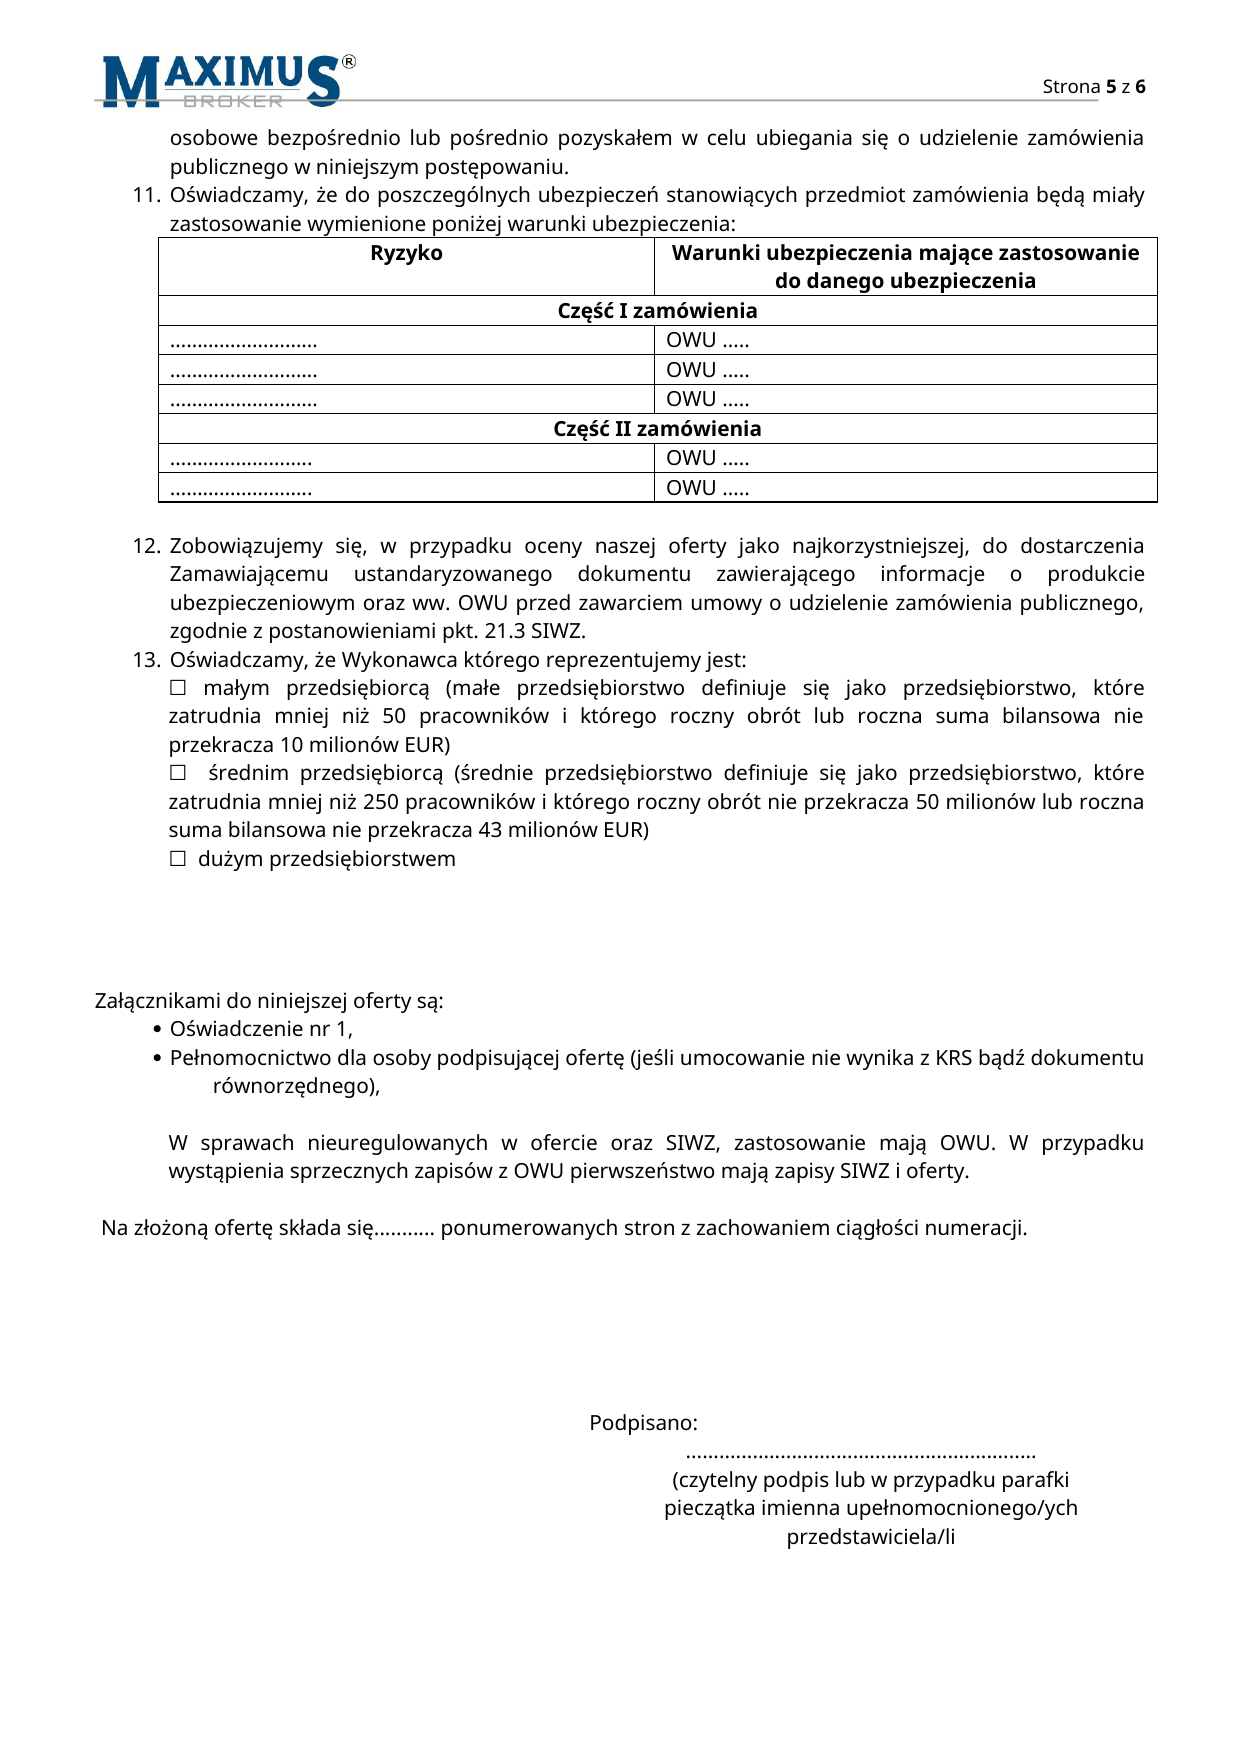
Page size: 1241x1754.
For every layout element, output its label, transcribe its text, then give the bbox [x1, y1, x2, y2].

text (czytelny podpis lub w przypadku parafki pieczątka imienna upełnomocnionego/ych przedstawiciela/li [656, 1465, 1087, 1550]
table_cell OWU ….. [655, 473, 1157, 501]
table_cell Część II zamówienia [159, 414, 1157, 442]
text dużym przedsiębiorstwem [168, 844, 1146, 872]
list Oświadczamy, że Wykonawca którego reprezentujemy jest: [132, 645, 1146, 673]
table_cell Część I zamówienia [159, 296, 1157, 324]
picture [97, 50, 362, 99]
text Na złożoną ofertę składa się........... ponumerowanych stron z zachowaniem ciągłości numeracji. [101, 1213, 1146, 1242]
picture [97, 102, 362, 112]
table_cell OWU ….. [655, 444, 1157, 472]
text Załącznikami do niniejszej oferty są: [94, 986, 1146, 1014]
table_header Warunki ubezpieczenia mające zastosowanie do danego ubezpieczenia [655, 238, 1157, 295]
table_cell …………………….. [159, 473, 654, 501]
table_cell ……………………… [159, 355, 654, 383]
text małym przedsiębiorcą (małe przedsiębiorstwo definiuje się jako przedsiębiorstwo, które zatrudnia mniej niż 50 pracowników i którego roczny obrót lub roczna suma bilansowa nie przekracza 10 milionów EUR) [168, 673, 1146, 758]
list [132, 123, 1146, 180]
table_cell OWU ….. [655, 355, 1157, 383]
table_header Ryzyko [159, 238, 654, 295]
table_cell OWU ….. [655, 326, 1157, 354]
list Oświadczamy, że do poszczególnych ubezpieczeń stanowiących przedmiot zamówienia będą miały zastosowanie wymienione poniżej warunki ubezpieczenia: [132, 180, 1146, 237]
table_cell ……………………… [159, 385, 654, 413]
text Podpisano: [94, 1408, 1087, 1437]
text ............................................................... [685, 1437, 1087, 1465]
table_cell OWU ….. [655, 385, 1157, 413]
list Pełnomocnictwo dla osoby podpisującej ofertę (jeśli umocowanie nie wynika z KRS bądź dokumentu równorzędnego), [153, 1043, 1146, 1100]
list Zobowiązujemy się, w przypadku oceny naszej oferty jako najkorzystniejszej, do dostarczenia Zamawiającemu ustandaryzowanego dokumentu zawierającego informacje o produkcie ubezpieczeniowym oraz ww. OWU przed zawarciem umowy o udzielenie zamówienia publicznego, zgodnie z postanowieniami pkt. 21.3 SIWZ. [132, 531, 1146, 645]
text średnim przedsiębiorcą (średnie przedsiębiorstwo definiuje się jako przedsiębiorstwo, które zatrudnia mniej niż 250 pracowników i którego roczny obrót nie przekracza 50 milionów lub roczna suma bilansowa nie przekracza 43 milionów EUR) [168, 758, 1146, 844]
text W sprawach nieuregulowanych w ofercie oraz SIWZ, zastosowanie mają OWU. W przypadku wystąpienia sprzecznych zapisów z OWU pierwszeństwo mają zapisy SIWZ i oferty. [168, 1128, 1146, 1185]
table_cell …………………….. [159, 444, 654, 472]
table_cell ……………………… [159, 326, 654, 354]
list Oświadczenie nr 1, [153, 1014, 1146, 1043]
